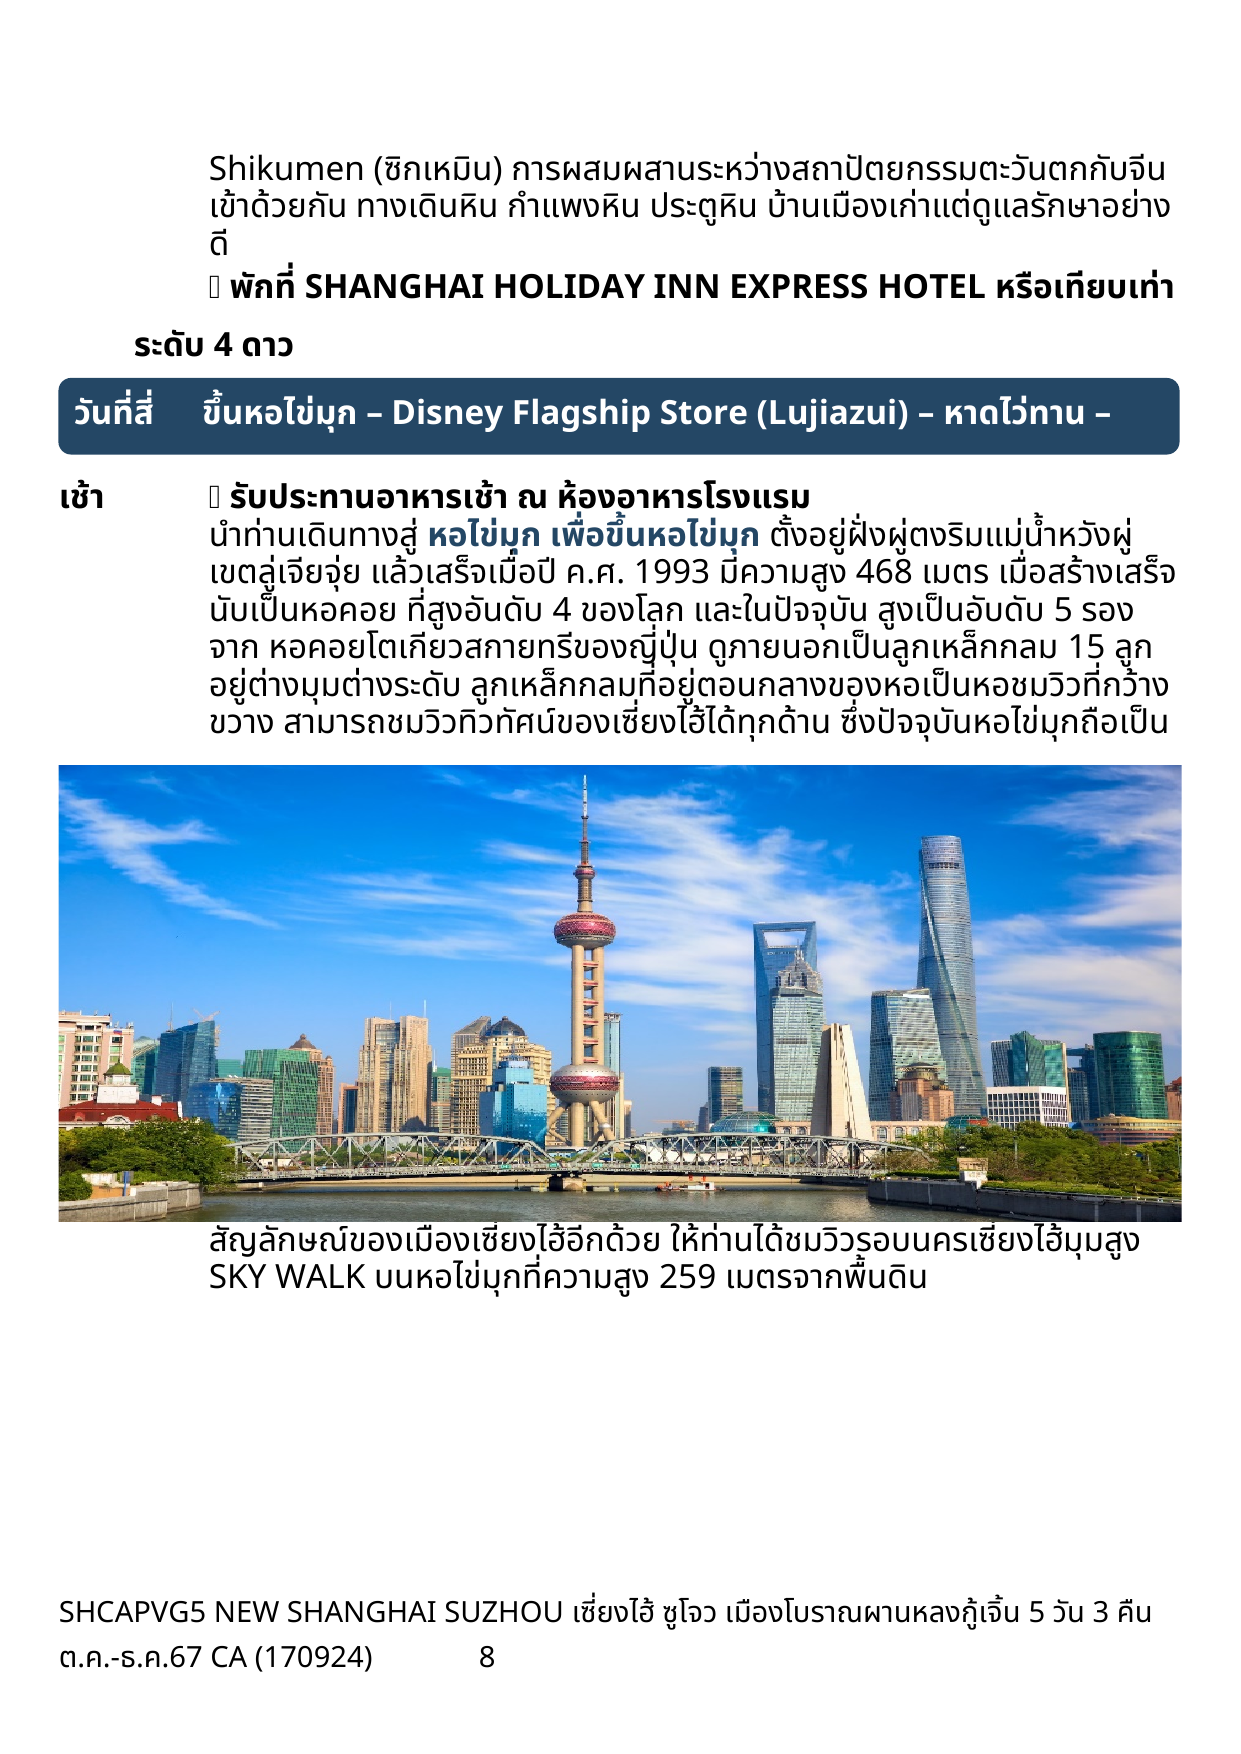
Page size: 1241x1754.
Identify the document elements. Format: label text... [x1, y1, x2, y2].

text เช้า รับประทานอาหารเช้า ณ ห้องอาหารโรงแรม [58, 479, 1182, 516]
text นำท่านเดินทางสู่ หอไข่มุก เพื่อขึ้นหอไข่มุก ตั้งอยู่ฝั่งผู่ตงริมแม่น้ำหวังผู่ เขตลู่เจียจุ่ย แล้วเสร็จเมื่อปี ค.ศ. 1993 มีความสูง 468 เมตร เมื่อสร้างเสร็จ นับเป็นหอคอย ที่สูงอันดับ 4 ของโลก และในปัจจุบัน สูงเป็นอับดับ 5 รองจาก หอคอยโตเกียวสกายทรีของญี่ปุ่น ดูภายนอกเป็นลูกเหล็กกลม 15 ลูก อยู่ต่างมุมต่างระดับ ลูกเหล็กกลมที่อยู่ตอนกลางของหอเป็นหอชมวิวที่กว้างขวาง สามารถชมวิวทิวทัศน์ของเซี่ยงไฮ้ได้ทุกด้าน ซึ่งปัจจุบันหอไข่มุกถือเป็นสัญลักษณ์ของเมืองเซี่ยงไฮ้อีกด้วย ให้ท่านได้ชมวิวรอบนครเซี่ยงไฮ้มุมสูง SKY WALK บนหอไข่มุกที่ความสูง 259 เมตรจากพื้นดิน [208, 516, 1182, 765]
text หลังอาหารค่ำนำท่านเที่ยวชม ซินเทียนตี้ ย่านฮิปเตอร์ใจกลางนครเซี่ยงไฮ้ ที่วัยรุ่นต้องมา กลายเป็นสถานที่ท่องเที่ยวติดอันดับต้นๆไปแล้ว สำหรับแหล่งช้อปปิ้งแห่งนี้ ไม่แพ้แหล่งช้อปปิ้งรุ่นพี่ อย่าง ถนนนานกิง ถนนอู่เจียง Yu Yuan Bazaar ถือว่าเป็นอีก 1 ไฮไลท์เด็ดของนครแห่งนี้ เนื่องจากเอกลักษณ์ที่ไม่เหมือนใคร สิ่งปลูกสร้างที่ใช้อิฐบล็อกแบบสถาปัตยกรรมแบบ Shikumen (ซิกเหมิน) การผสมผสานระหว่างสถาปัตยกรรมตะวันตกกับจีนเข้าด้วยกัน ทางเดินหิน กำแพงหิน ประตูหิน บ้านเมืองเก่าแต่ดูแลรักษาอย่างดี [208, 150, 1182, 262]
picture [58, 765, 1182, 1222]
text พักที่ SHANGHAI HOLIDAY INN EXPRESS HOTEL หรือเทียบเท่าระดับ 4 ดาว [133, 262, 1182, 371]
text นำท่านเดินทางสู่ หอไข่มุก เพื่อขึ้นหอไข่มุก ตั้งอยู่ฝั่งผู่ตงริมแม่น้ำหวังผู่ เขตลู่เจียจุ่ย แล้วเสร็จเมื่อปี ค.ศ. 1993 มีความสูง 468 เมตร เมื่อสร้างเสร็จ นับเป็นหอคอย ที่สูงอันดับ 4 ของโลก และในปัจจุบัน สูงเป็นอับดับ 5 รองจาก หอคอยโตเกียวสกายทรีของญี่ปุ่น ดูภายนอกเป็นลูกเหล็กกลม 15 ลูก อยู่ต่างมุมต่างระดับ ลูกเหล็กกลมที่อยู่ตอนกลางของหอเป็นหอชมวิวที่กว้างขวาง สามารถชมวิวทิวทัศน์ของเซี่ยงไฮ้ได้ทุกด้าน ซึ่งปัจจุบันหอไข่มุกถือเป็นสัญลักษณ์ของเมืองเซี่ยงไฮ้อีกด้วย ให้ท่านได้ชมวิวรอบนครเซี่ยงไฮ้มุมสูง SKY WALK บนหอไข่มุกที่ความสูง 259 เมตรจากพื้นดิน [208, 1222, 1182, 1296]
